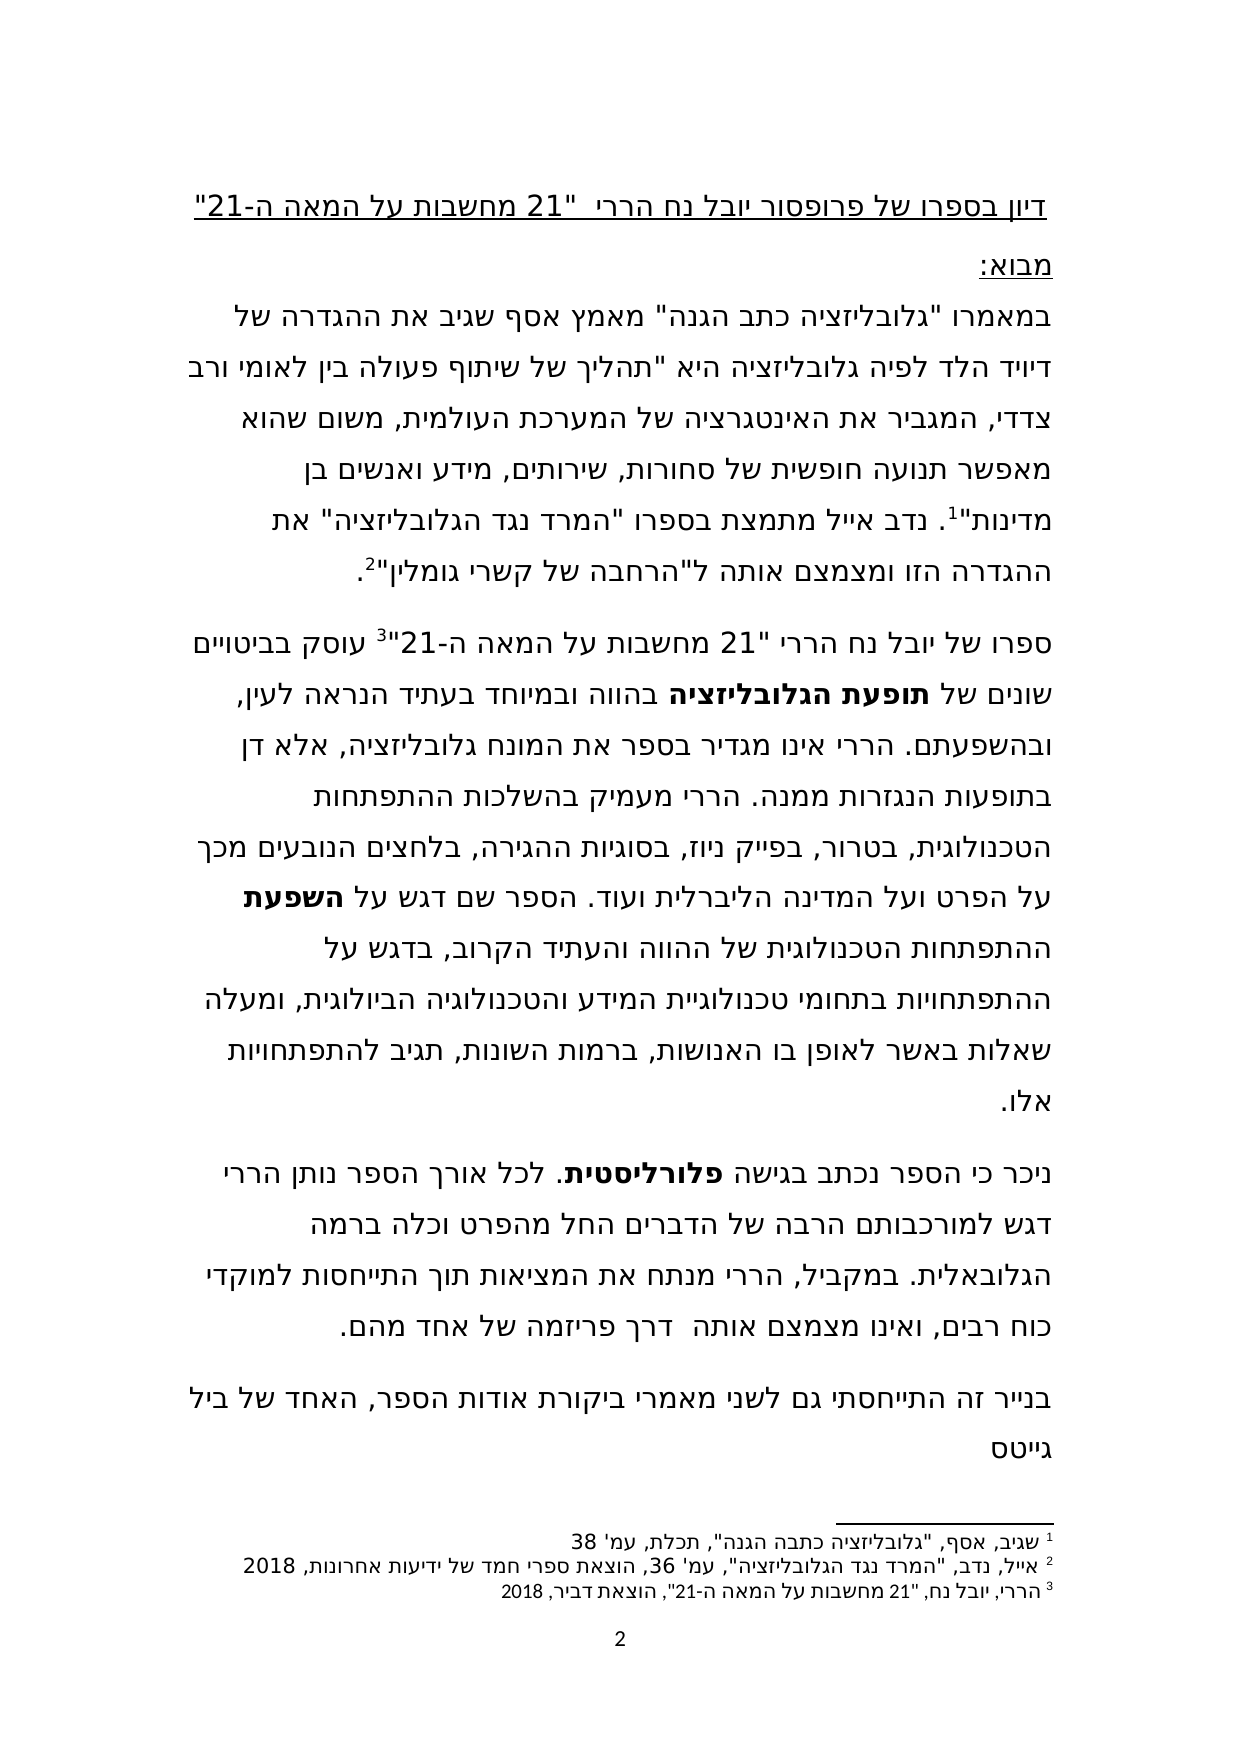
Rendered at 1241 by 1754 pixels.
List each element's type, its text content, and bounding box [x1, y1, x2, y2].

text ספרו של יובל נח הררי "21 מחשבות על המאה ה-21" עוסק בביטויים שונים של תופעת הגלובליזציה בהווה ובמיוחד בעתיד הנראה לעין, ובהשפעתם. הררי אינו מגדיר בספר את המונח גלובליזציה, אלא דן בתופעות הנגזרות ממנה. הררי מעמיק בהשלכות ההתפתחות הטכנולוגית, בטרור, בפייק ניוז, בסוגיות ההגירה, בלחצים הנובעים מכך על הפרט ועל המדינה הליברלית ועוד. הספר שם דגש על השפעת ההתפתחות הטכנולוגית של ההווה והעתיד הקרוב, בדגש על ההתפתחויות בתחומי טכנולוגיית המידע והטכנולוגיה הביולוגית, ומעלה שאלות באשר לאופן בו האנושות, ברמות השונות, תגיב להתפתחויות אלו. [187, 626, 1053, 1118]
text ניכר כי הספר נכתב בגישה פלורליסטית. לכל אורך הספר נותן הררי דגש למורכבותם הרבה של הדברים החל מהפרט וכלה ברמה הגלובאלית. במקביל, הררי מנתח את המציאות תוך התייחסות למוקדי כוח רבים, ואינו מצמצם אותה דרך פריזמה של אחד מהם. [187, 1156, 1053, 1343]
text דיון בספרו של פרופסור יובל נח הררי "21 מחשבות על המאה ה-21" [187, 150, 1053, 223]
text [187, 1381, 1053, 1466]
text מבוא: במאמרו "גלובליזציה כתב הגנה" מאמץ אסף שגיב את ההגדרה של דיויד הלד לפיה גלובליזציה היא "תהליך של שיתוף פעולה בין לאומי ורב צדדי, המגביר את האינטגרציה של המערכת העולמית, משום שהוא מאפשר תנועה חופשית של סחורות, שירותים, מידע ואנשים בן מדינות". נדב אייל מתמצת בספרו "המרד נגד הגלובליזציה" את ההגדרה הזו ומצמצם אותה ל"הרחבה של קשרי גומלין". [187, 249, 1053, 588]
